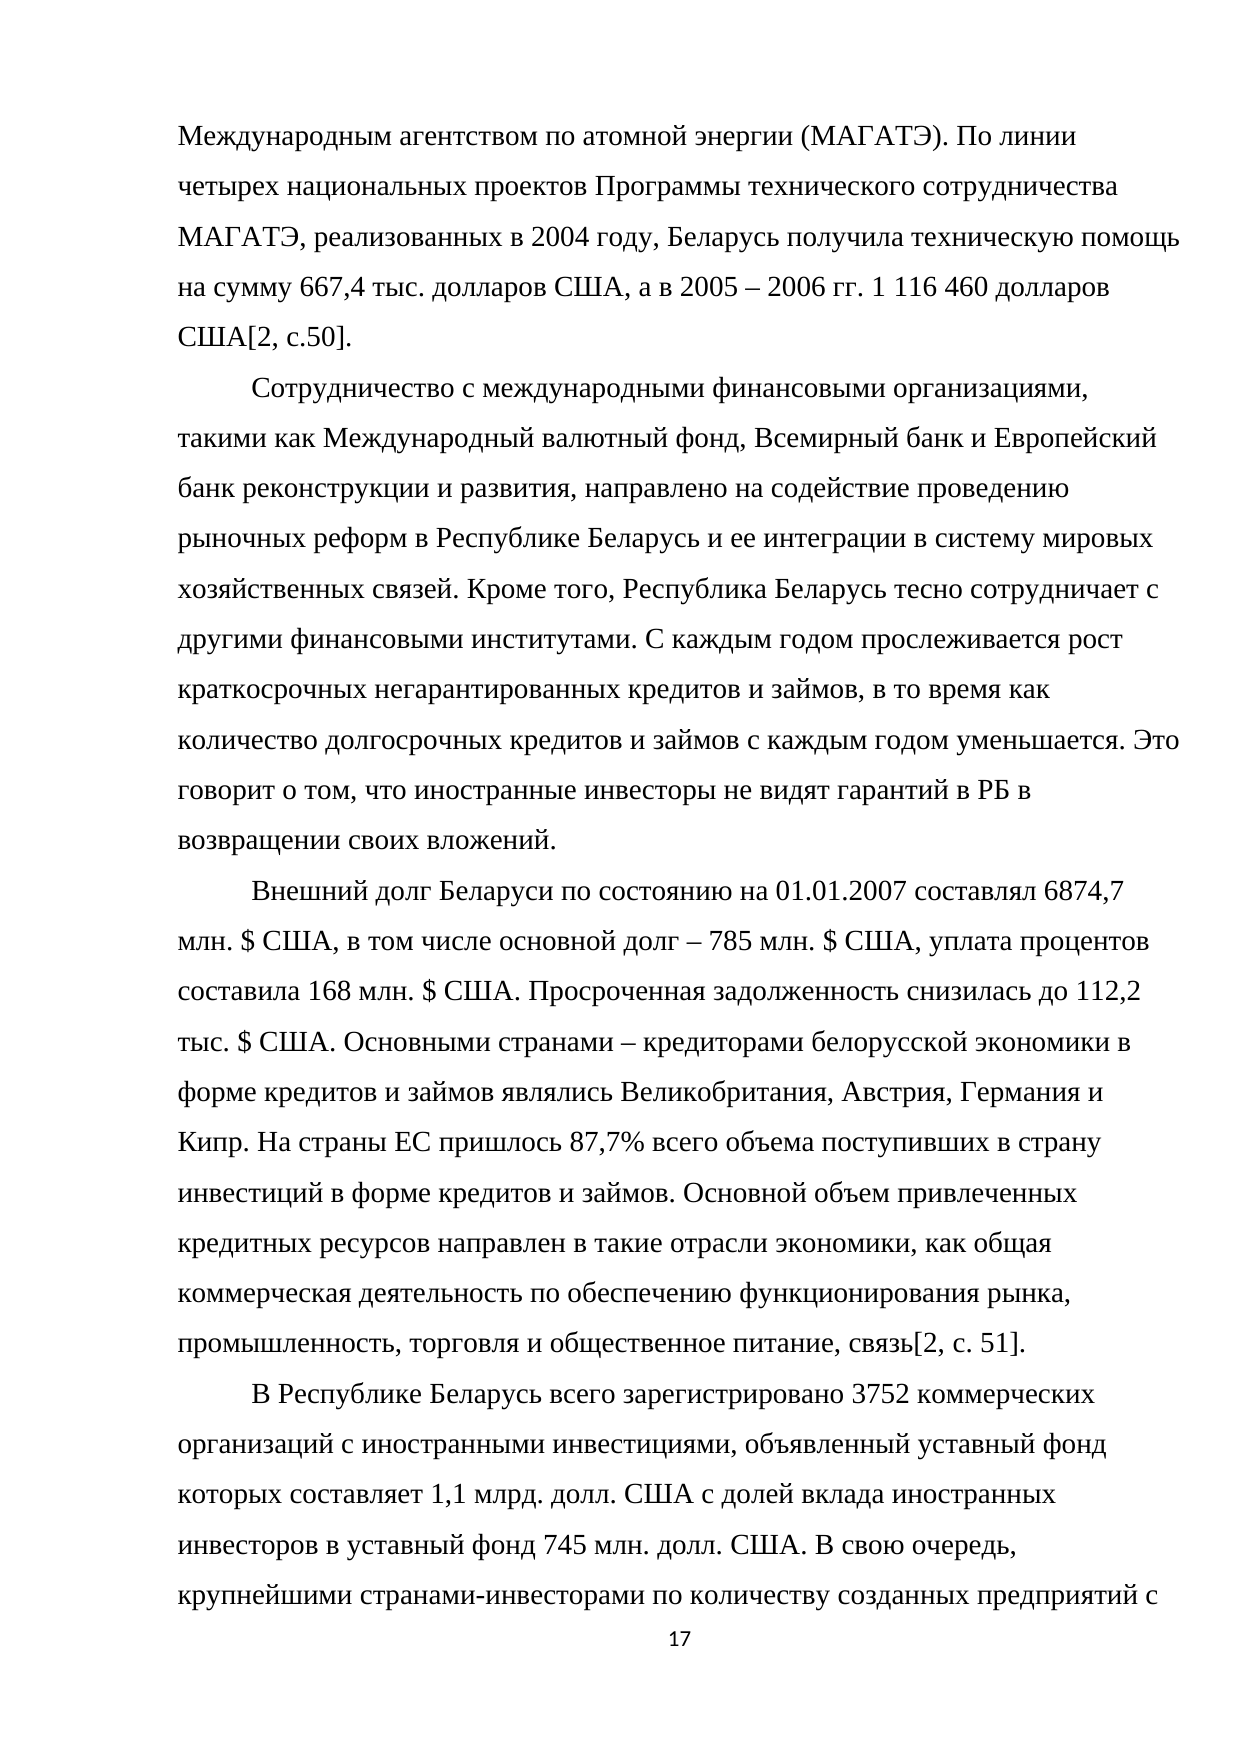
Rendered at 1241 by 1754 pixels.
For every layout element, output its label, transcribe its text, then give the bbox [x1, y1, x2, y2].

text Внешний долг Беларуси по состоянию на 01.01.2007 составлял 6874,7 млн. $ США, в том числе основной долг – 785 млн. $ США, уплата процентов составила 168 млн. $ США. Просроченная задолженность снизилась до 112,2 тыс. $ США. Основными странами – кредиторами белорусской экономики в форме кредитов и займов являлись Великобритания, Австрия, Германия и Кипр. На страны ЕС пришлось 87,7% всего объема поступивших в страну инвестиций в форме кредитов и займов. Основной объем привлеченных кредитных ресурсов направлен в такие отрасли экономики, как общая коммерческая деятельность по обеспечению функционирования рынка, промышленность, торговля и общественное питание, связь[2, c. 51]. [177, 873, 1181, 1359]
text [177, 1376, 1181, 1611]
text Сотрудничество с международными финансовыми организациями, такими как Международный валютный фонд, Всемирный банк и Европейский банк реконструкции и развития, направлено на содействие проведению рыночных реформ в Республике Беларусь и ее интеграции в систему мировых хозяйственных связей. Кроме того, Республика Беларусь тесно сотрудничает с другими финансовыми институтами. С каждым годом прослеживается рост краткосрочных негарантированных кредитов и займов, в то время как количество долгосрочных кредитов и займов с каждым годом уменьшается. Это говорит о том, что иностранные инвесторы не видят гарантий в РБ в возвращении своих вложений. [177, 370, 1181, 856]
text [177, 118, 1181, 353]
